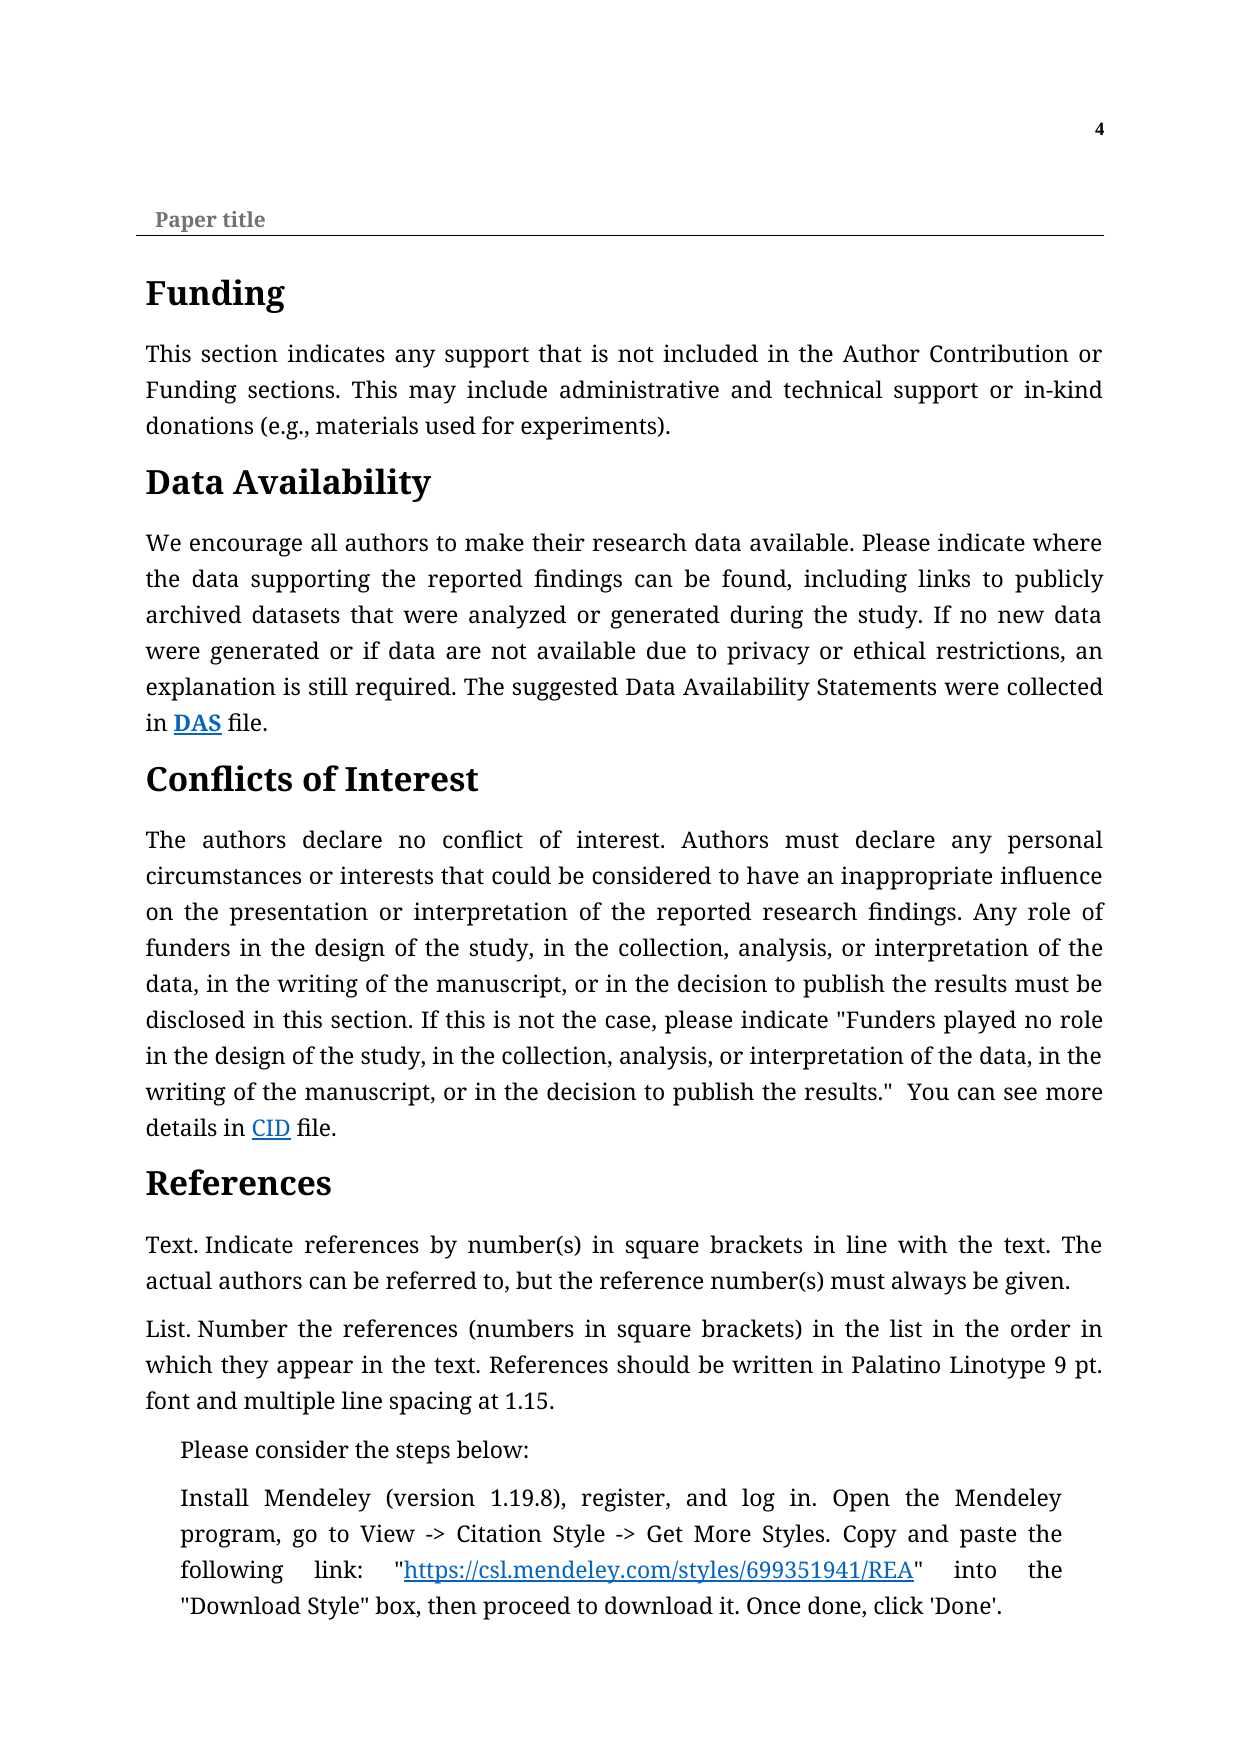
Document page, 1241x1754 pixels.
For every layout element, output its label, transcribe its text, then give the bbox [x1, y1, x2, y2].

subtitle References [145, 1160, 1163, 1206]
text Please consider the steps below: [180, 1434, 1063, 1465]
subtitle Data Availability [145, 458, 1163, 504]
text Install Mendeley (version 1.19.8), register, and log in. Open the Mendeley program, go to View -> Citation Style -> Get More Styles. Copy and paste the following link: "https://csl.mendeley.com/styles/699351941/REA" into the "Download Style" box, then proceed to download it. Once done, click 'Done'. [180, 1482, 1063, 1621]
subtitle Conflicts of Interest [145, 755, 1163, 801]
subtitle Funding [145, 269, 1163, 315]
text The authors declare no conflict of interest. Authors must declare any personal circumstances or interests that could be considered to have an inappropriate influence on the presentation or interpretation of the reported research findings. Any role of funders in the design of the study, in the collection, analysis, or interpretation of the data, in the writing of the manuscript, or in the decision to publish the results must be disclosed in this section. If this is not the case, please indicate "Funders played no role in the design of the study, in the collection, analysis, or interpretation of the data, in the writing of the manuscript, or in the decision to publish the results." You can see more details in CID file. [145, 824, 1104, 1143]
text This section indicates any support that is not included in the Author Contribution or Funding sections. This may include administrative and technical support or in-kind donations (e.g., materials used for experiments). [145, 338, 1104, 441]
text List. Number the references (numbers in square brackets) in the list in the order in which they appear in the text. References should be written in Palatino Linotype 9 pt. font and multiple line spacing at 1.15. [145, 1313, 1104, 1417]
text Text. Indicate references by number(s) in square brackets in line with the text. The actual authors can be referred to, but the reference number(s) must always be given. [145, 1229, 1104, 1296]
text We encourage all authors to make their research data available. Please indicate where the data supporting the reported findings can be found, including links to publicly archived datasets that were analyzed or generated during the study. If no new data were generated or if data are not available due to privacy or ethical restrictions, an explanation is still required. The suggested Data Availability Statements were collected in DAS file. [145, 527, 1104, 738]
